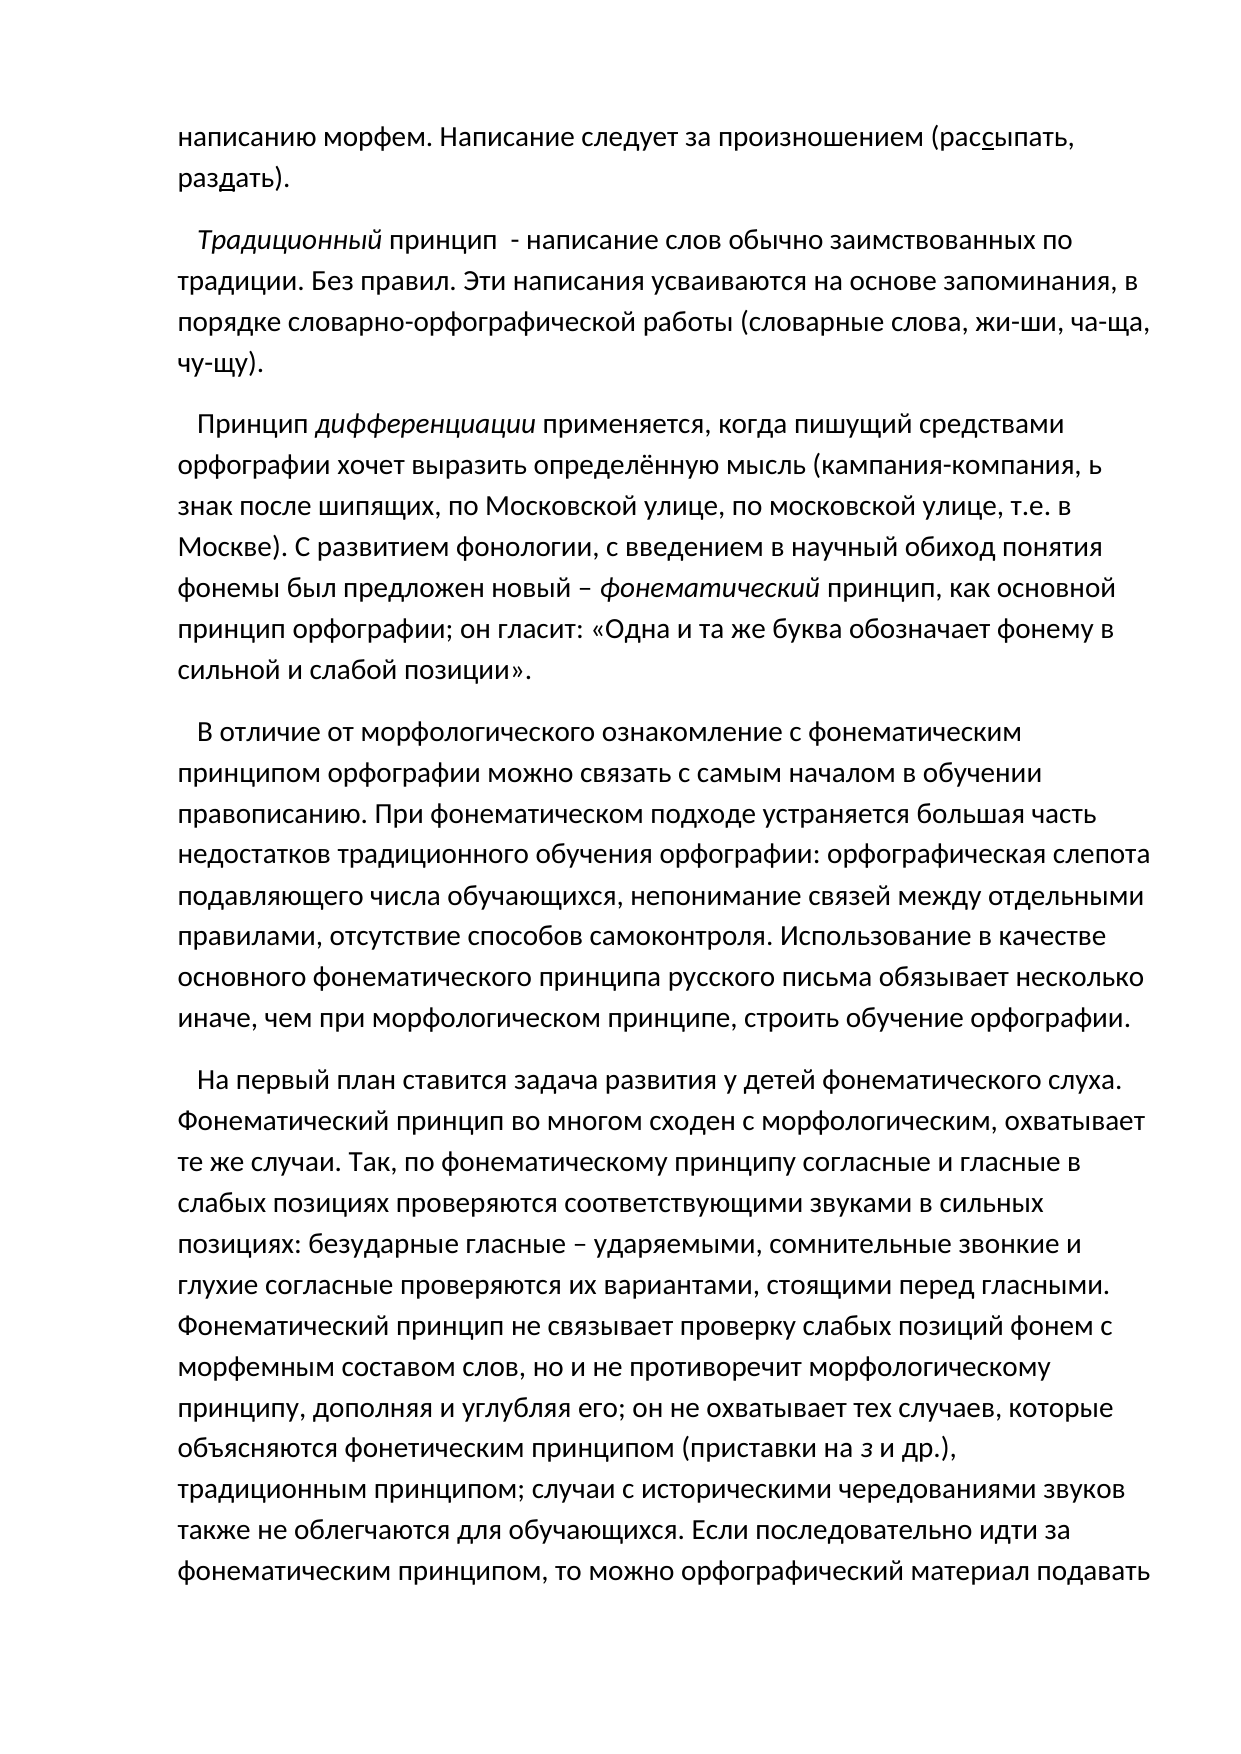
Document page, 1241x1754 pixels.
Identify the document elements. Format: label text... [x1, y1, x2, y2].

text В отличие от морфологического ознакомление с фонематическим принципом орфографии можно связать с самым началом в обучении правописанию. При фонематическом подходе устраняется большая часть недостатков традиционного обучения орфографии: орфографическая слепота подавляющего числа обучающихся, непонимание связей между отдельными правилами, отсутствие способов самоконтроля. Использование в качестве основного фонематического принципа русского письма обязывает несколько иначе, чем при морфологическом принципе, строить обучение орфографии. [177, 713, 1152, 1035]
text Традиционный принцип - написание слов обычно заимствованных по традиции. Без правил. Эти написания усваиваются на основе запоминания, в порядке словарно-орфографической работы (словарные слова, жи-ши, ча-ща, чу-щу). [177, 221, 1152, 379]
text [177, 1061, 1152, 1588]
text Принцип дифференциации применяется, когда пишущий средствами орфографии хочет выразить определённую мысль (кампания-компания, ь знак после шипящих, по Московской улице, по московской улице, т.е. в Москве). С развитием фонологии, с введением в научный обиход понятия фонемы был предложен новый – фонематический принцип, как основной принцип орфографии; он гласит: «Одна и та же буква обозначает фонему в сильной и слабой позиции». [177, 405, 1152, 687]
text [177, 118, 1152, 195]
